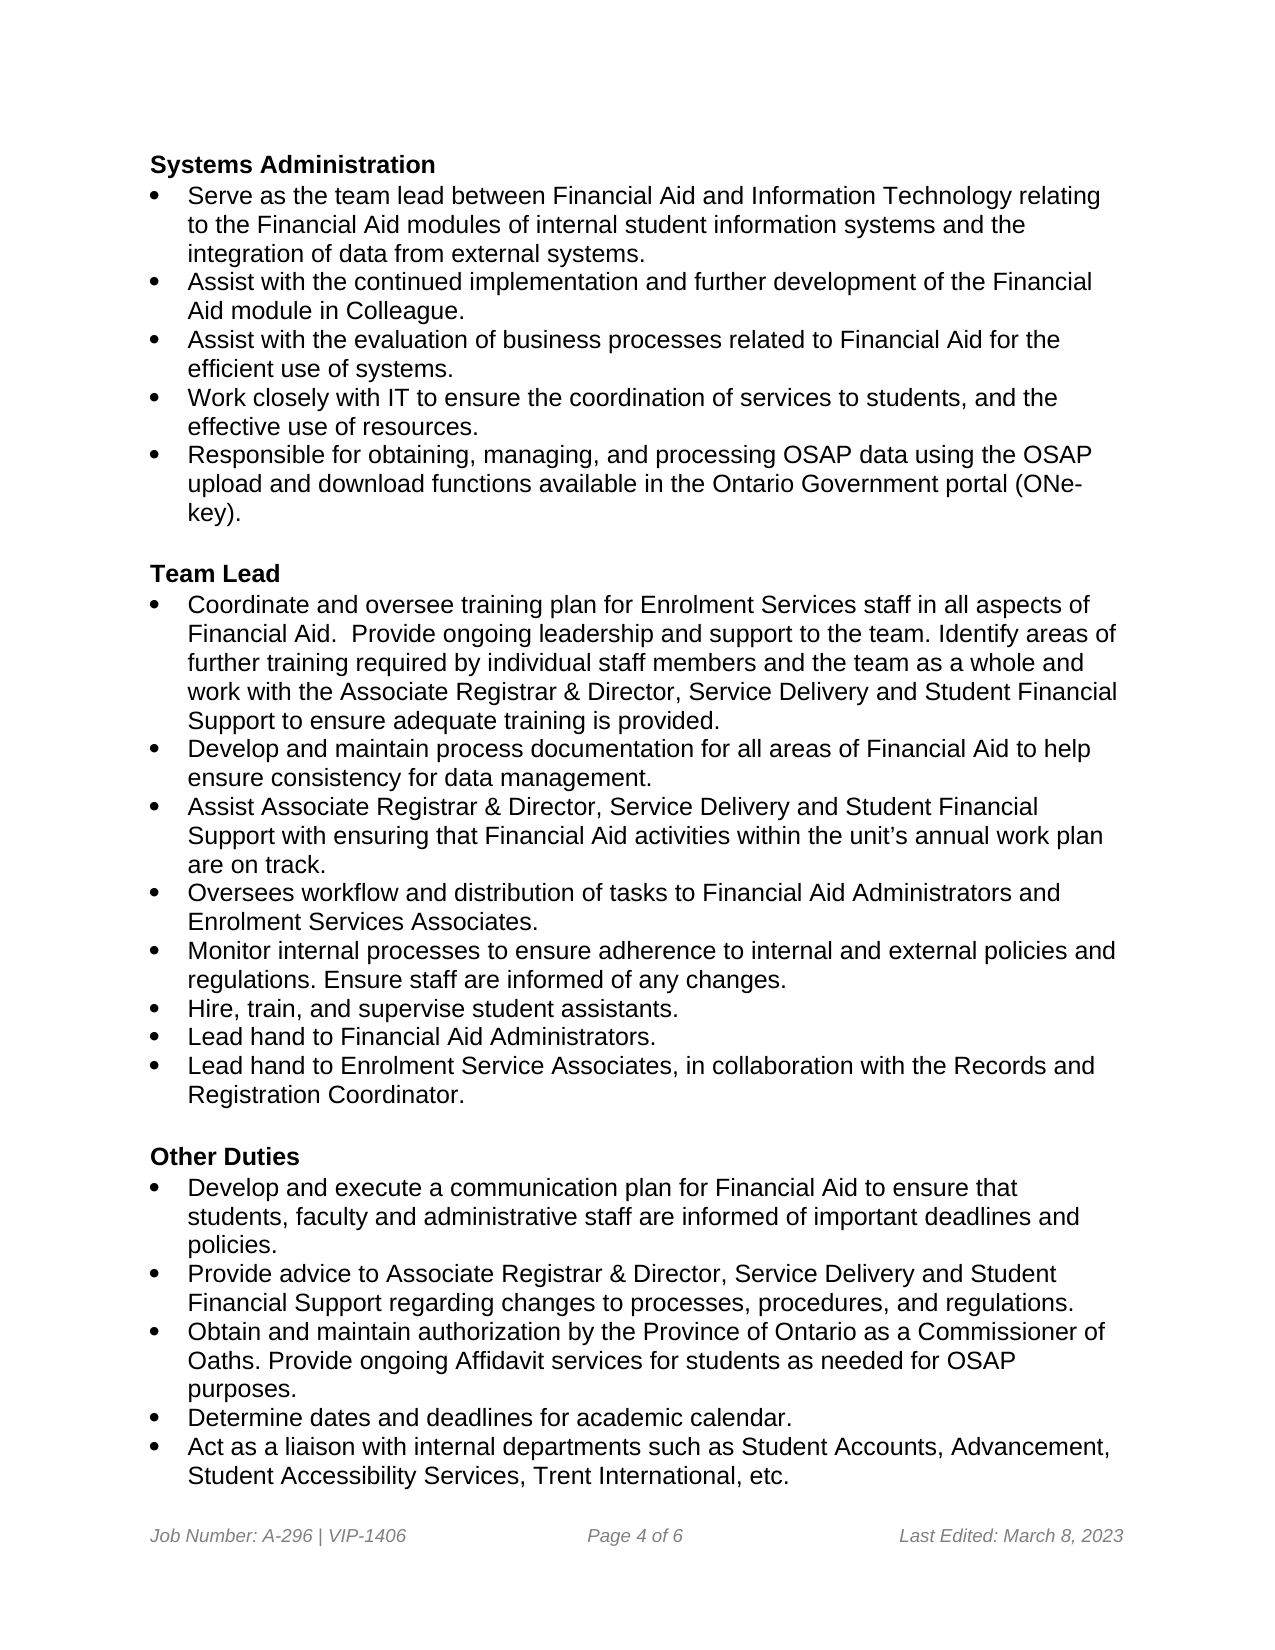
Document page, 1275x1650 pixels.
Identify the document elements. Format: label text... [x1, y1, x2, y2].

list Determine dates and deadlines for academic calendar. [150, 1403, 1125, 1432]
list Coordinate and oversee training plan for Enrolment Services staff in all aspects of Financial Aid. Provide ongoing leadership and support to the team. Identify areas of further training required by individual staff members and the team as a whole and work with the Associate Registrar & Director, Service Delivery and Student Financial Support to ensure adequate training is provided. [150, 591, 1125, 734]
list Assist Associate Registrar & Director, Service Delivery and Student Financial Support with ensuring that Financial Aid activities within the unit’s annual work plan are on track. [150, 792, 1125, 878]
subtitle Other Duties [150, 1142, 1125, 1171]
list Work closely with IT to ensure the coordination of services to students, and the effective use of resources. [150, 383, 1125, 440]
list Oversees workflow and distribution of tasks to Financial Aid Administrators and Enrolment Services Associates. [150, 878, 1125, 936]
list Act as a liaison with internal departments such as Student Accounts, Advancement, Student Accessibility Services, Trent International, etc. [150, 1432, 1125, 1489]
subtitle Systems Administration [150, 150, 1125, 179]
list Monitor internal processes to ensure adherence to internal and external policies and regulations. Ensure staff are informed of any changes. [150, 936, 1125, 993]
list Assist with the continued implementation and further development of the Financial Aid module in Colleague. [150, 267, 1125, 325]
subtitle Team Lead [150, 559, 1125, 588]
list Develop and execute a communication plan for Financial Aid to ensure that students, faculty and administrative staff are informed of important deadlines and policies. [150, 1173, 1125, 1259]
list Provide advice to Associate Registrar & Director, Service Delivery and Student Financial Support regarding changes to processes, procedures, and regulations. [150, 1259, 1125, 1317]
list Serve as the team lead between Financial Aid and Information Technology relating to the Financial Aid modules of internal student information systems and the integration of data from external systems. [150, 181, 1125, 267]
list Hire, train, and supervise student assistants. [150, 993, 1125, 1022]
list Lead hand to Financial Aid Administrators. [150, 1022, 1125, 1051]
list Responsible for obtaining, managing, and processing OSAP data using the OSAP upload and download functions available in the Ontario Government portal (ONe-key). [150, 440, 1125, 527]
list Obtain and maintain authorization by the Province of Ontario as a Commissioner of Oaths. Provide ongoing Affidavit services for students as needed for OSAP purposes. [150, 1317, 1125, 1403]
list Lead hand to Enrolment Service Associates, in collaboration with the Records and Registration Coordinator. [150, 1051, 1125, 1109]
list Assist with the evaluation of business processes related to Financial Aid for the efficient use of systems. [150, 325, 1125, 383]
list Develop and maintain process documentation for all areas of Financial Aid to help ensure consistency for data management. [150, 734, 1125, 792]
